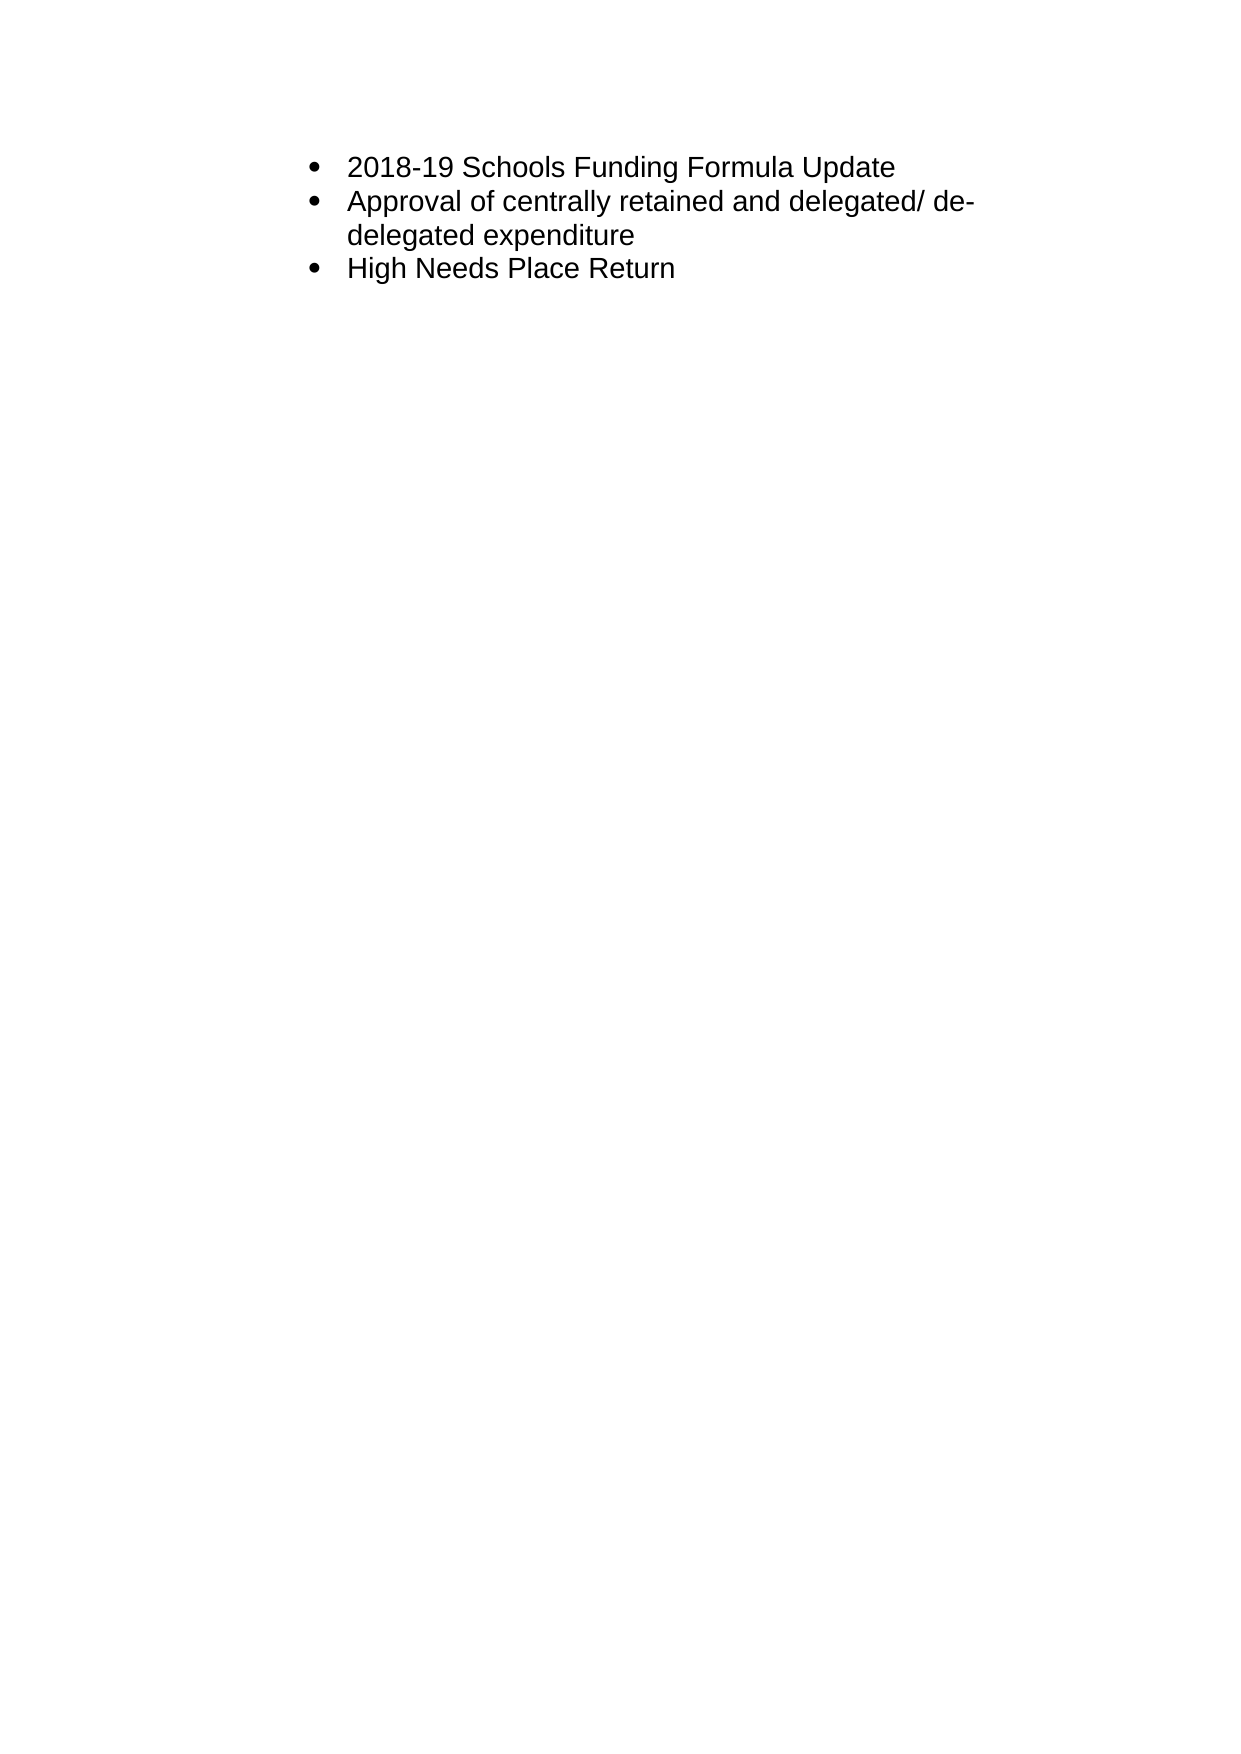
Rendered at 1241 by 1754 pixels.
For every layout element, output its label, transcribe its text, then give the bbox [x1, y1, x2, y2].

list High Needs Place Return [309, 251, 1090, 285]
list 2018-19 Schools Funding Formula Update [309, 150, 1090, 184]
list Approval of centrally retained and delegated/ de-delegated expenditure [309, 184, 1090, 251]
